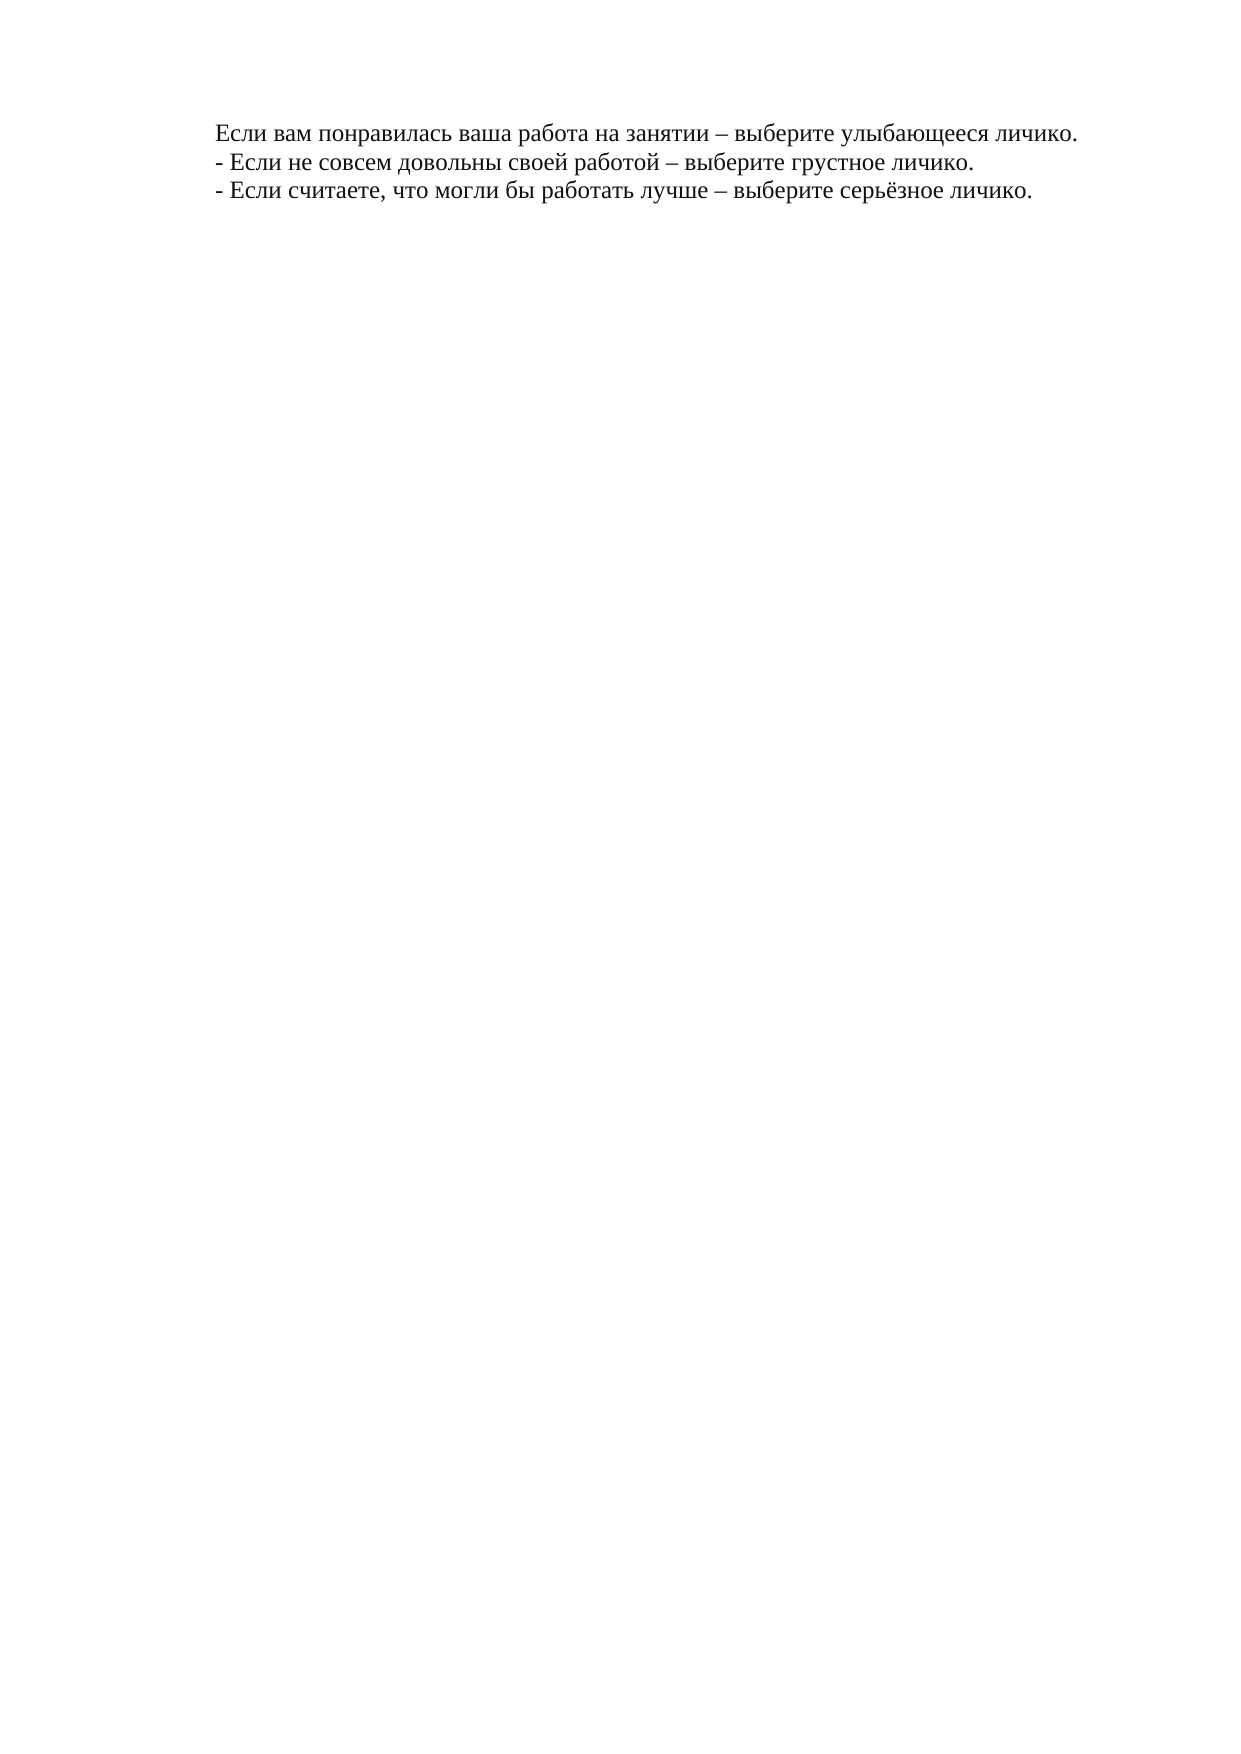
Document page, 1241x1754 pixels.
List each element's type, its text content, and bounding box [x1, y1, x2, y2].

text - Если не совсем довольны своей работой – выберите грустное личико. [177, 147, 1152, 176]
text Если вам понравилась ваша работа на занятии – выберите улыбающееся личико. [177, 118, 1152, 147]
text - Если считаете, что могли бы работать лучше – выберите серьёзное личико. [177, 176, 1152, 204]
